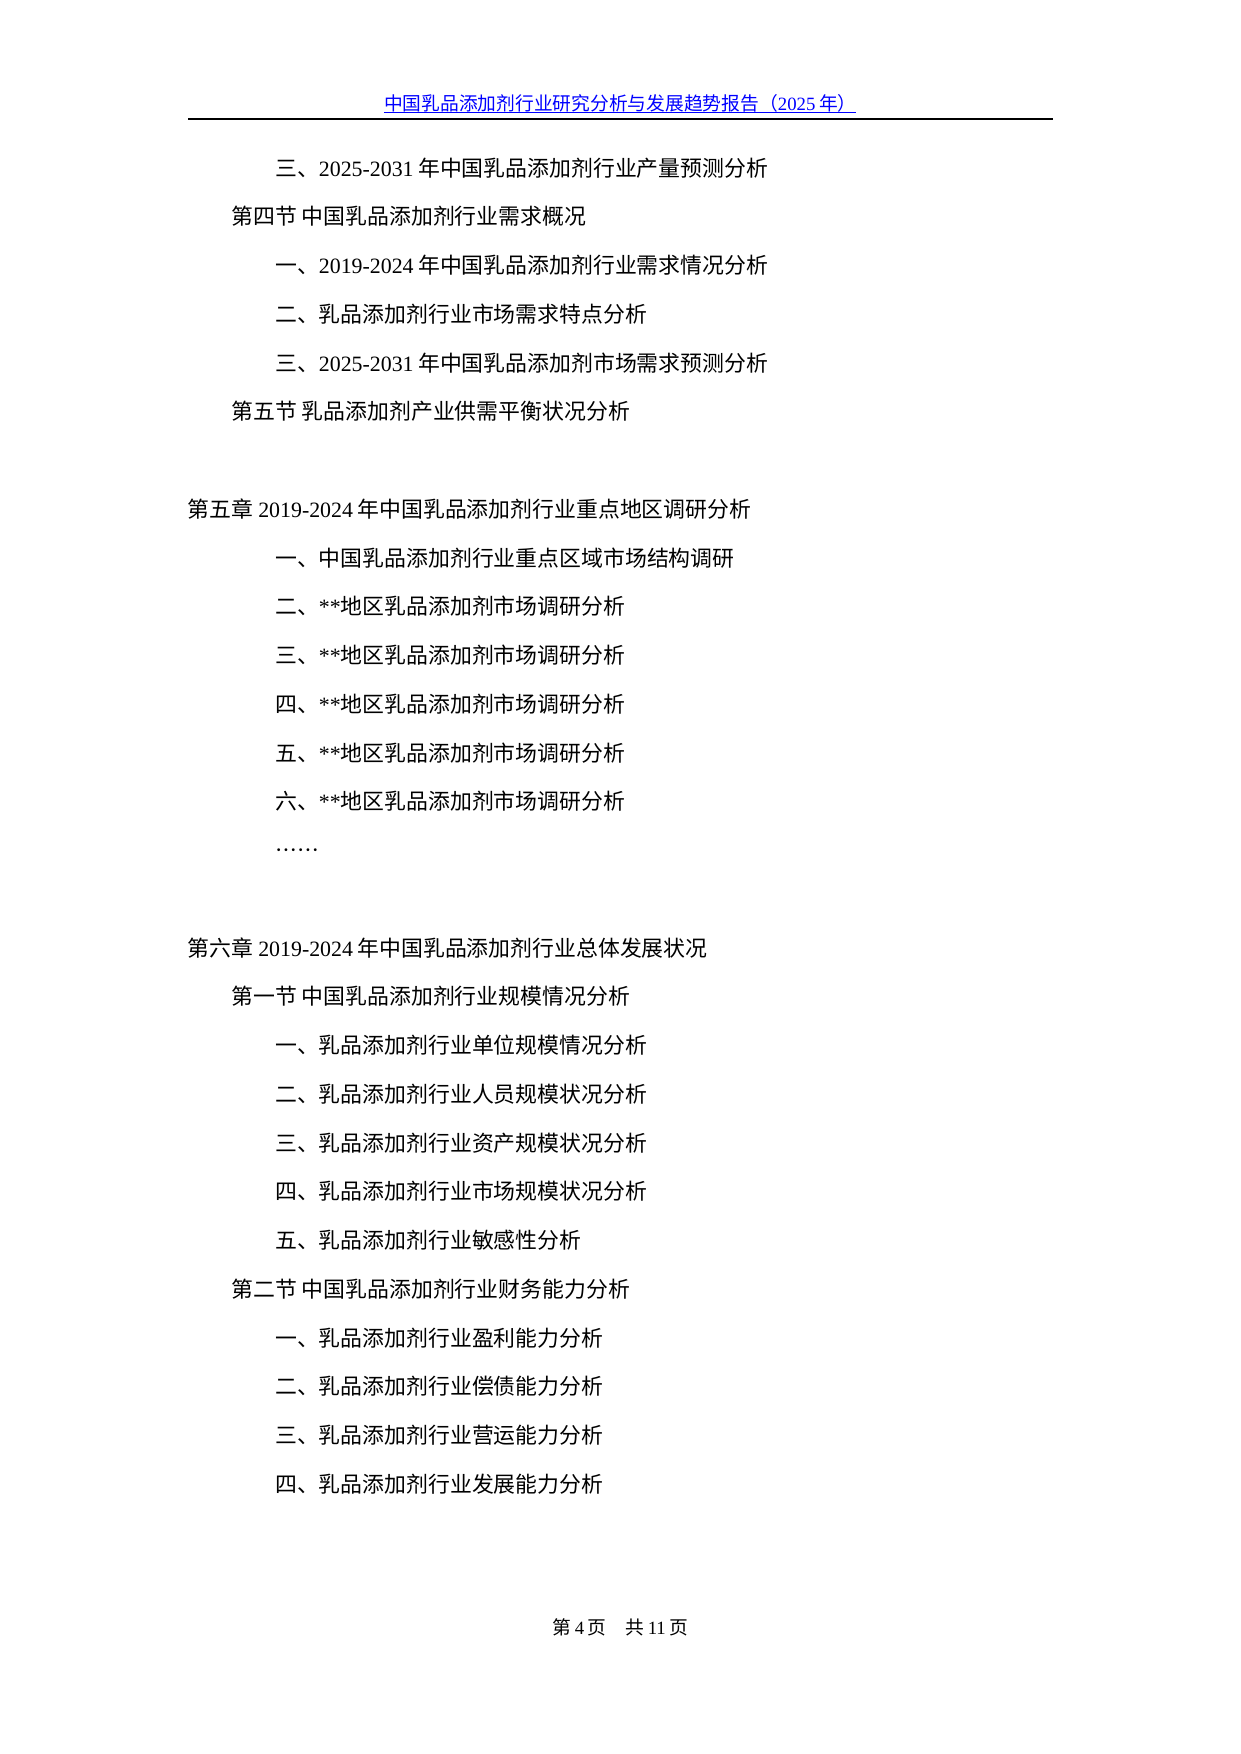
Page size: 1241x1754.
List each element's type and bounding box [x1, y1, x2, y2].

text [187, 150, 1053, 1499]
